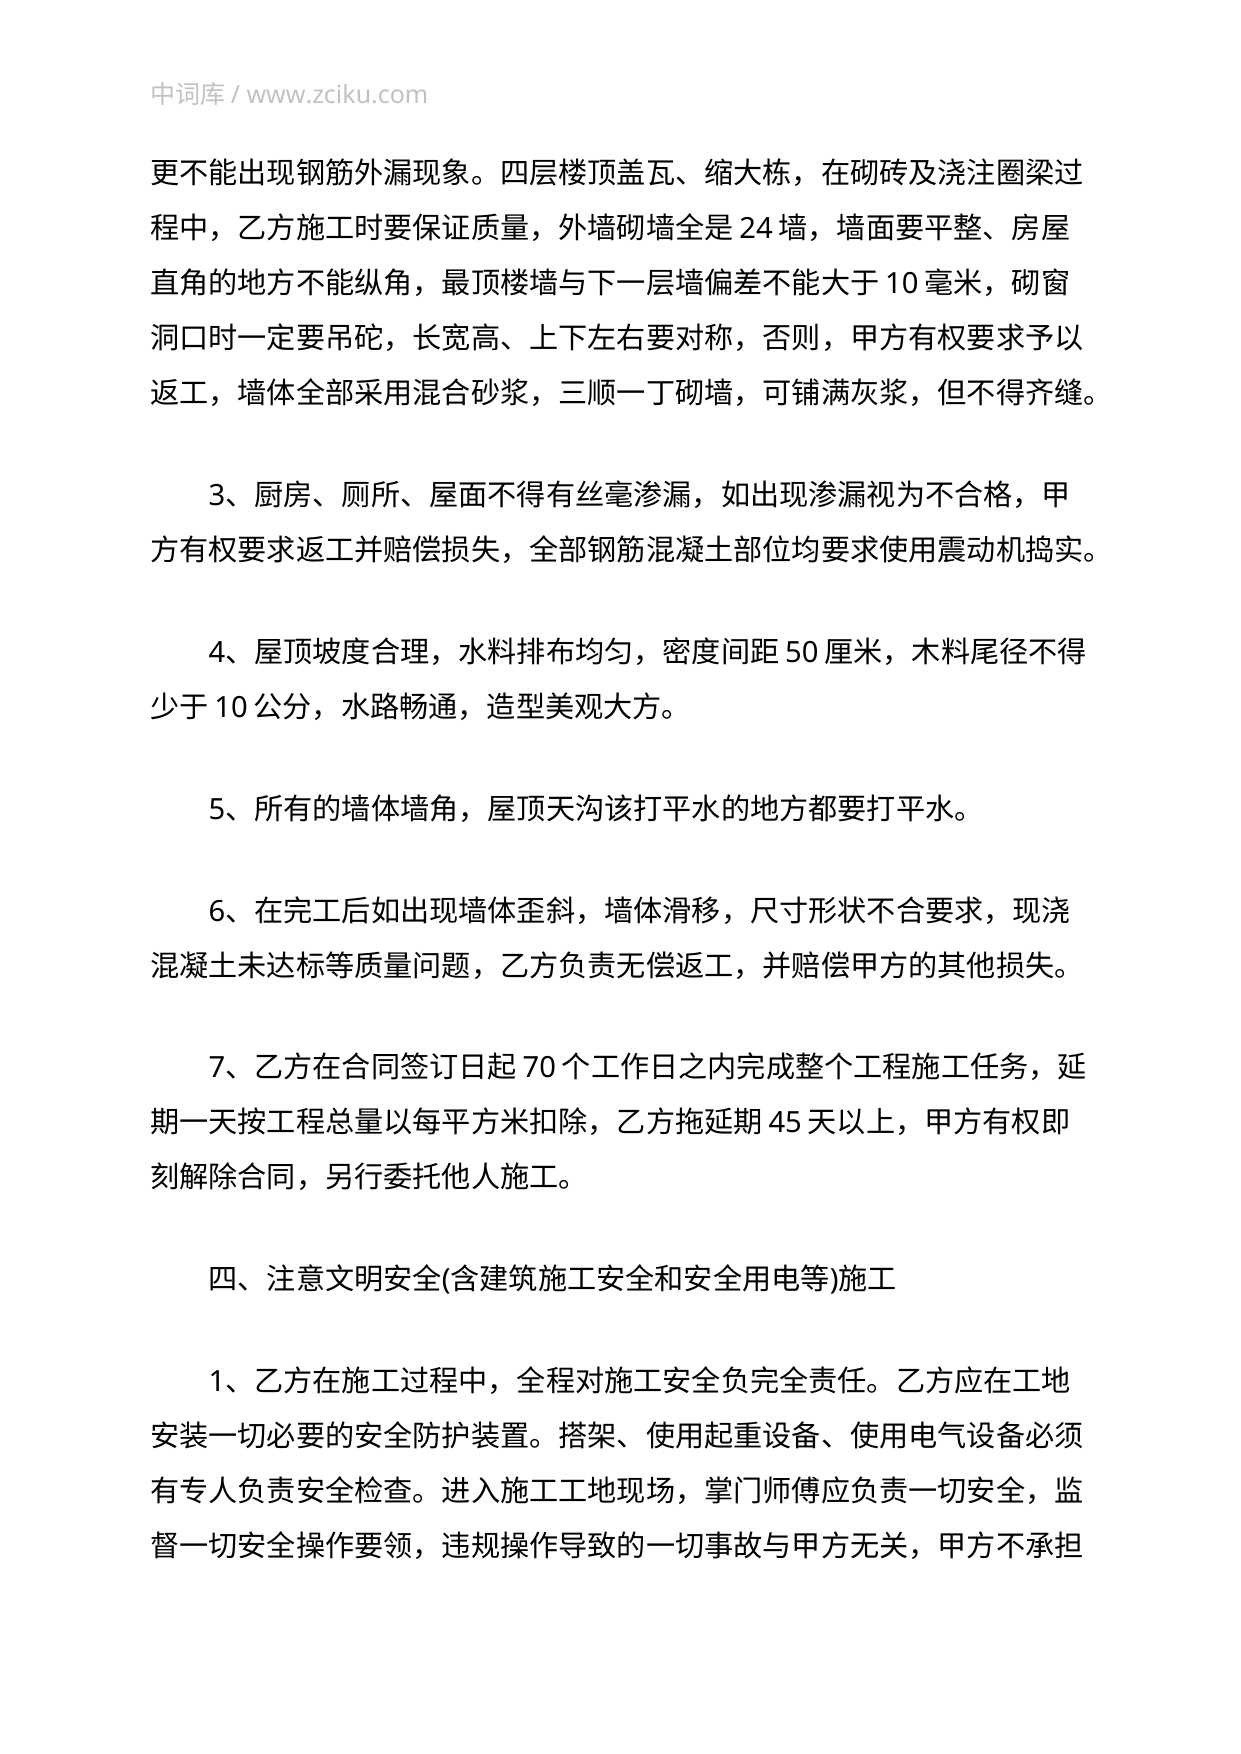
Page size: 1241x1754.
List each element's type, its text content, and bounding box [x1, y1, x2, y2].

text 7、乙方在合同签订日起70个工作日之内完成整个工程施工任务，延期一天按工程总量以每平方米扣除，乙方拖延期45天以上，甲方有权即刻解除合同，另行委托他人施工。 [150, 1044, 1090, 1196]
text 3、厨房、厕所、屋面不得有丝毫渗漏，如出现渗漏视为不合格，甲方有权要求返工并赔偿损失，全部钢筋混凝土部位均要求使用震动机捣实。 [150, 472, 1090, 569]
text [150, 150, 1090, 412]
text 6、在完工后如出现墙体歪斜，墙体滑移，尺寸形状不合要求，现浇混凝土未达标等质量问题，乙方负责无偿返工，并赔偿甲方的其他损失。 [150, 887, 1090, 984]
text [150, 1358, 1090, 1565]
text 4、屋顶坡度合理，水料排布均匀，密度间距50厘米，木料尾径不得少于10公分，水路畅通，造型美观大方。 [150, 628, 1090, 726]
text 四、注意文明安全(含建筑施工安全和安全用电等)施工 [150, 1256, 1090, 1298]
text 5、所有的墙体墙角，屋顶天沟该打平水的地方都要打平水。 [150, 785, 1090, 828]
